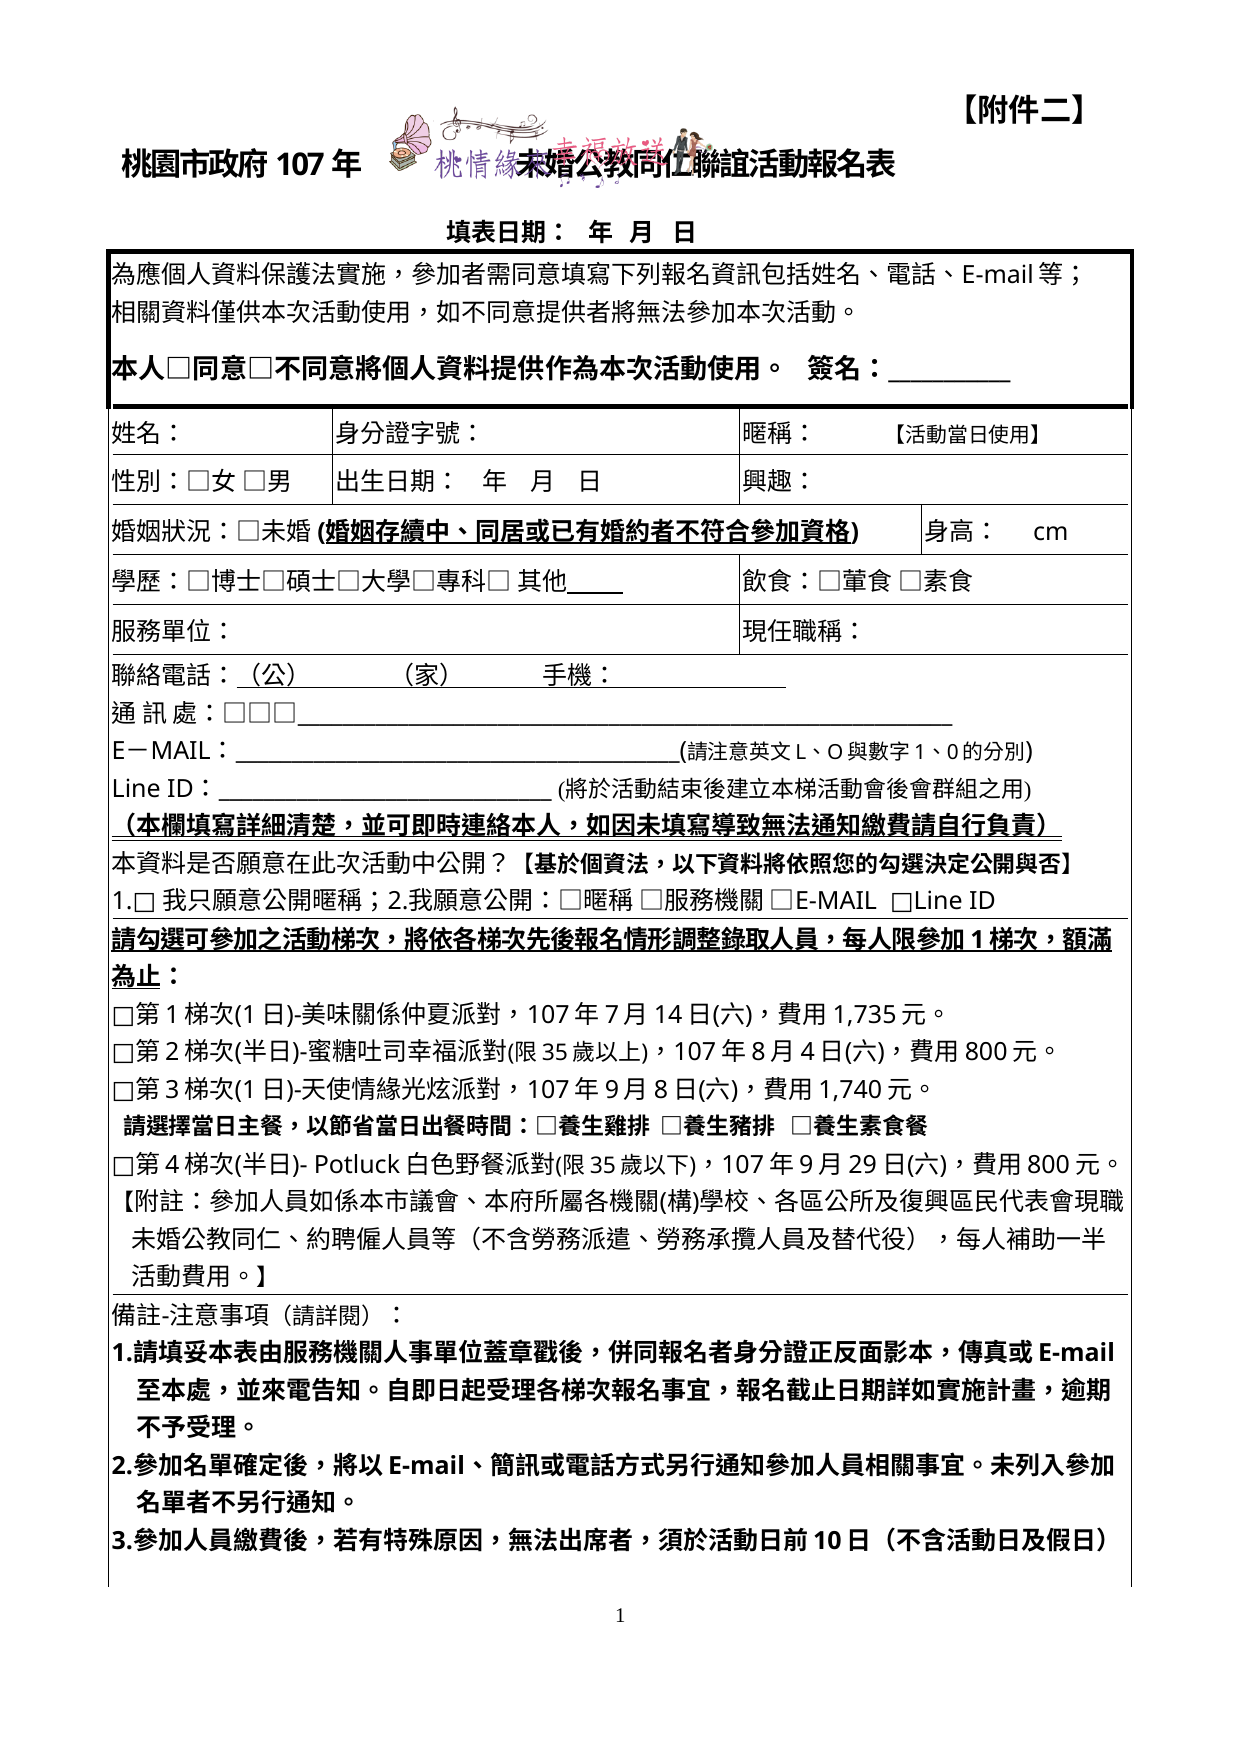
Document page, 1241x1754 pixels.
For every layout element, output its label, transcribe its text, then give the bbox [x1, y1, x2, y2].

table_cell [109, 1294, 1131, 1587]
table_cell 婚姻狀況：□未婚 (婚姻存續中、同居或已有婚約者不符合參加資格) [109, 504, 921, 554]
table_header 為應個人資料保護法實施，參加者需同意填寫下列報名資訊包括姓名、電話、E-mail等； 相關資料僅供本次活動使用，如不同意提供者將無法參加本次活動。 本人□同意□不同意將個人資料提供作為本次活動使用。 簽名：___________ [111, 254, 1130, 404]
table_cell 暱稱： 【活動當日使用】 [740, 404, 1131, 454]
table_cell 姓名： [109, 404, 332, 454]
table_cell 身分證字號： [333, 409, 739, 454]
table_cell 聯絡電話：（公） （家） 手機： 通 訊 處：□□□___________________________________________________________ E－MAIL：________________________________________(請注意英文L、O與數字1、0的分別) Line ID：______________________________ (將於活動結束後建立本梯活動會後會群組之用) （本欄填寫詳細清楚，並可即時連絡本人，如因未填寫導致無法通知繳費請自行負責） 本資料是否願意在此次活動中公開？【基於個資法，以下資料將依照您的勾選決定公開與否】 1.□ 我只願意公開暱稱；2.我願意公開：□暱稱 □服務機關 □E-MAIL □Line ID [109, 654, 1131, 917]
table_cell 性別：□女 □男 [109, 454, 332, 504]
table_cell 飲食：□葷食 □素食 [740, 554, 1131, 604]
table_cell 興趣： [740, 454, 1131, 504]
table_cell 出生日期： 年 月 日 [333, 455, 739, 504]
table_cell 現任職稱： [740, 604, 1131, 654]
table_cell 身高： cm [922, 504, 1131, 554]
picture [389, 106, 713, 188]
text 桃園市政府107年 未婚公教同仁聯誼活動報名表 [89, 124, 1152, 199]
table_cell 請勾選可參加之活動梯次，將依各梯次先後報名情形調整錄取人員，每人限參加1梯次，額滿為止： □第1梯次(1日)-美味關係仲夏派對，107年7月14日(六)，費用1,735元。 □第2梯次(半日)-蜜糖吐司幸福派對(限35歲以上)，107年8月4日(六)，費用800元。 □第3梯次(1日)-天使情緣光炫派對，107年9月8日(六)，費用1,740元。 請選擇當日主餐，以節省當日出餐時間：□養生雞排 □養生豬排 □養生素食餐 □第4梯次(半日)- Potluck白色野餐派對(限35歲以下)，107年9月29日(六)，費用800元。 【附註：參加人員如係本市議會、本府所屬各機關(構)學校、各區公所及復興區民代表會現職未婚公教同仁、約聘僱人員等（不含勞務派遣、勞務承攬人員及替代役），每人補助一半活動費用。】 [109, 918, 1131, 1293]
table_cell 學歷：□博士□碩士□大學□專科□ 其他 [109, 554, 739, 604]
table_cell 服務單位： [109, 604, 739, 654]
text 填表日期： 年 月 日 [89, 212, 1152, 249]
